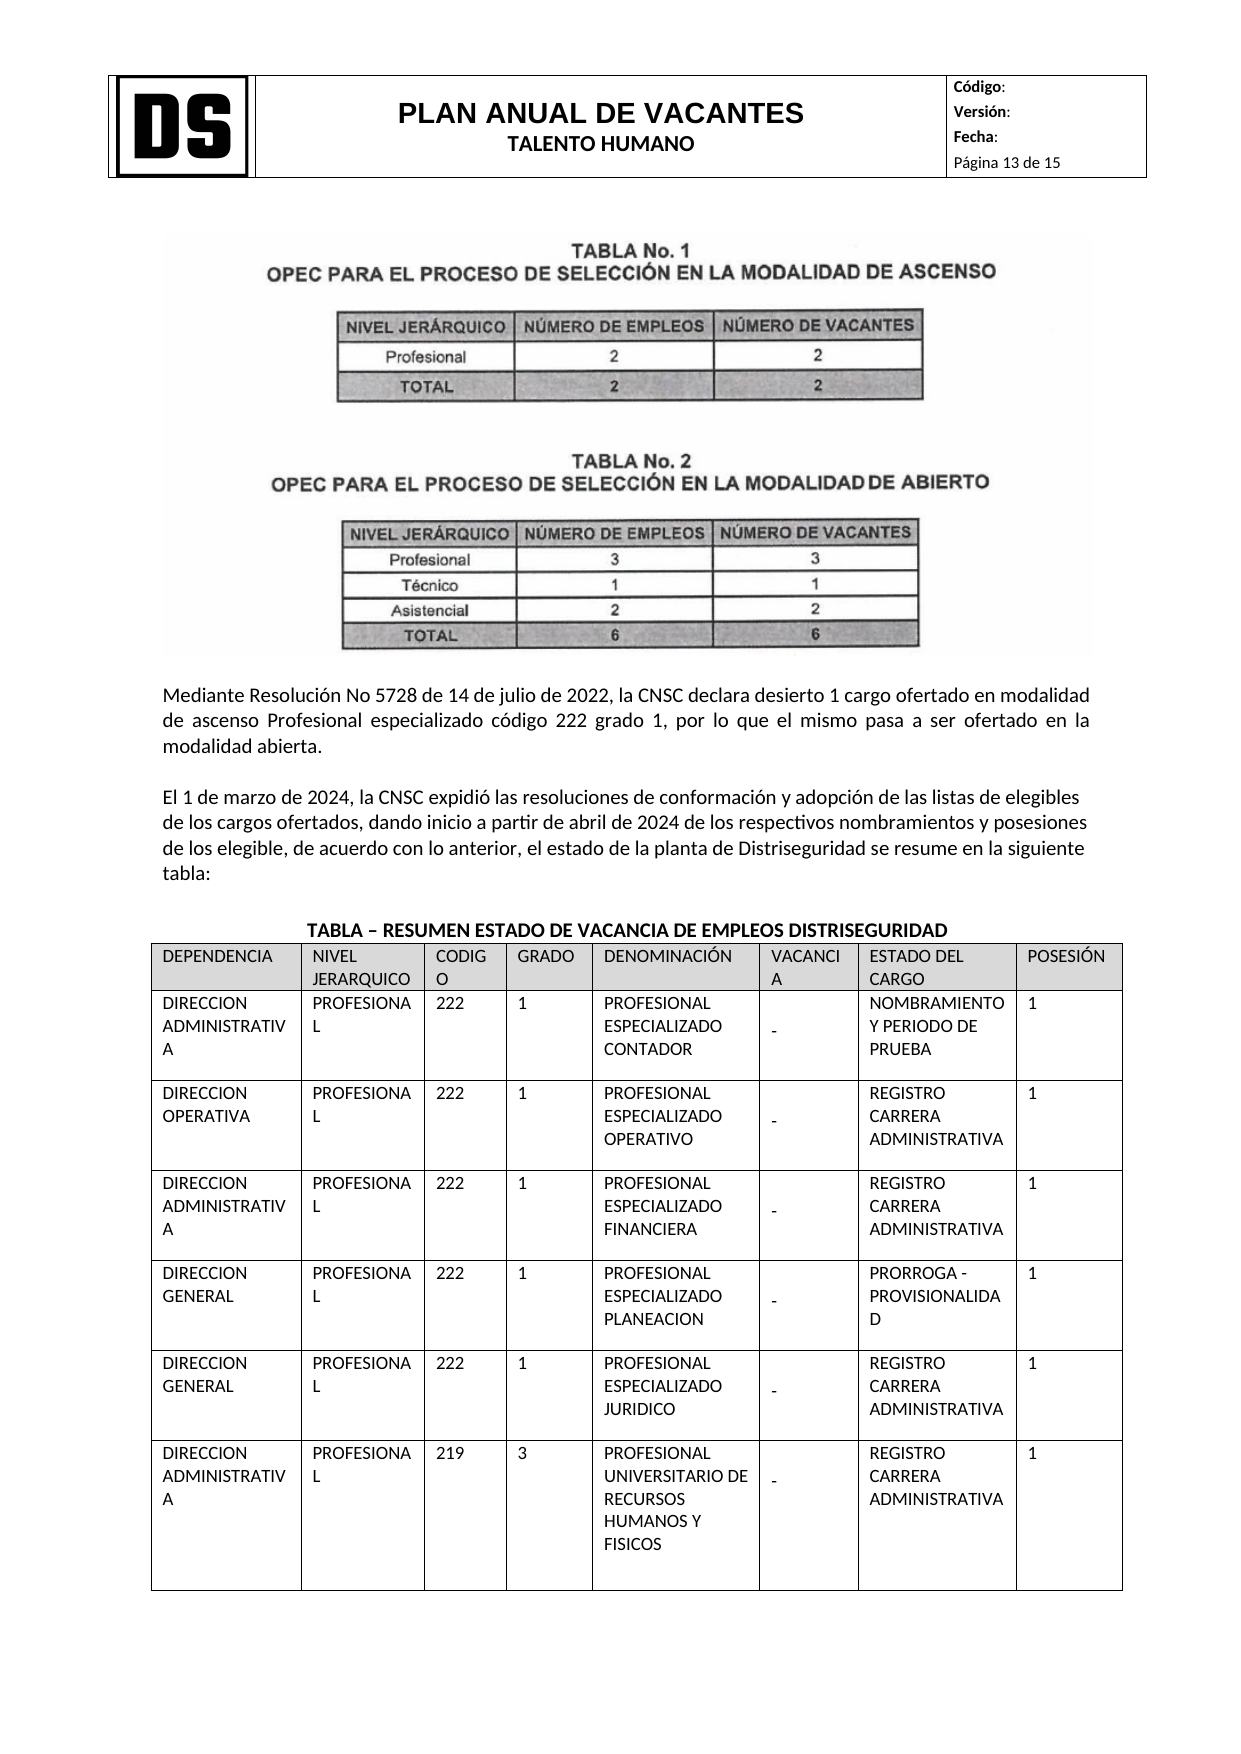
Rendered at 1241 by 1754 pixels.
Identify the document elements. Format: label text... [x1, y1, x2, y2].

text Mediante Resolución No 5728 de 14 de julio de 2022, la CNSC declara desierto 1 cargo ofertado en modalidad de ascenso Profesional especializado código 222 grado 1, por lo que el mismo pasa a ser ofertado en la modalidad abierta. [162, 682, 1093, 758]
table_cell 1 [507, 1351, 592, 1440]
table_header DENOMINACIÓN [593, 944, 759, 990]
text TABLA – RESUMEN ESTADO DE VACANCIA DE EMPLEOS DISTRISEGURIDAD [162, 917, 1093, 943]
table_cell 1 [1017, 991, 1122, 1080]
text El 1 de marzo de 2024, la CNSC expidió las resoluciones de conformación y adopción de las listas de elegibles de los cargos ofertados, dando inicio a partir de abril de 2024 de los respectivos nombramientos y posesiones de los elegible, de acuerdo con lo anterior, el estado de la planta de Distriseguridad se resume en la siguiente tabla: [162, 784, 1093, 886]
table_cell PROFESIONAL ESPECIALIZADO CONTADOR [593, 991, 759, 1080]
table_cell 222 [425, 1351, 506, 1440]
table_cell PROFESIONAL ESPECIALIZADO OPERATIVO [593, 1081, 759, 1170]
table_cell PROFESIONAL [302, 991, 424, 1080]
table_cell PROFESIONAL UNIVERSITARIO DE RECURSOS HUMANOS Y FISICOS [593, 1441, 759, 1590]
table_cell REGISTRO CARRERA ADMINISTRATIVA [859, 1441, 1016, 1590]
table_cell PROFESIONAL [302, 1441, 424, 1590]
table_cell 1 [507, 1171, 592, 1260]
table_cell REGISTRO CARRERA ADMINISTRATIVA [859, 1171, 1016, 1260]
table_cell 1 [507, 991, 592, 1080]
table_cell 222 [425, 991, 506, 1080]
table_cell 1 [1017, 1441, 1122, 1590]
table_cell PRORROGA - PROVISIONALIDAD [859, 1261, 1016, 1350]
table_cell DIRECCION ADMINISTRATIVA [152, 991, 301, 1080]
picture [116, 76, 249, 177]
table_cell PROFESIONAL ESPECIALIZADO PLANEACION [593, 1261, 759, 1350]
table_cell PROFESIONAL [302, 1081, 424, 1170]
table_header ESTADO DEL CARGO [859, 944, 1016, 990]
table_cell 1 [1017, 1351, 1122, 1440]
table_cell DIRECCION GENERAL [152, 1351, 301, 1440]
table_header NIVEL JERARQUICO [302, 944, 424, 990]
table_cell - [760, 991, 858, 1080]
table_cell 222 [425, 1171, 506, 1260]
table_cell 219 [425, 1441, 506, 1590]
picture [162, 234, 1093, 657]
table_cell PROFESIONAL [302, 1351, 424, 1440]
table_cell PROFESIONAL ESPECIALIZADO FINANCIERA [593, 1171, 759, 1260]
table_cell REGISTRO CARRERA ADMINISTRATIVA [859, 1081, 1016, 1170]
table_cell - [760, 1171, 858, 1260]
table_cell 1 [507, 1261, 592, 1350]
table_cell 222 [425, 1081, 506, 1170]
table_cell - [760, 1081, 858, 1170]
table_cell - [760, 1261, 858, 1350]
table_cell NOMBRAMIENTO Y PERIODO DE PRUEBA [859, 991, 1016, 1080]
table_header CODIGO [425, 944, 506, 990]
table_cell 222 [425, 1261, 506, 1350]
table_cell DIRECCION GENERAL [152, 1261, 301, 1350]
table_cell PROFESIONAL ESPECIALIZADO JURIDICO [593, 1351, 759, 1440]
table_header DEPENDENCIA [152, 944, 301, 990]
table_cell - [760, 1441, 858, 1590]
table_header GRADO [507, 944, 592, 990]
table_cell - [760, 1351, 858, 1440]
table_header VACANCIA [760, 944, 858, 990]
table_cell 1 [1017, 1081, 1122, 1170]
table_cell DIRECCION ADMINISTRATIVA [152, 1441, 301, 1590]
table_cell 1 [1017, 1261, 1122, 1350]
table_cell DIRECCION ADMINISTRATIVA [152, 1171, 301, 1260]
table_cell 1 [1017, 1171, 1122, 1260]
table_cell REGISTRO CARRERA ADMINISTRATIVA [859, 1351, 1016, 1440]
table_cell DIRECCION OPERATIVA [152, 1081, 301, 1170]
table_header POSESIÓN [1017, 944, 1122, 990]
table_cell PROFESIONAL [302, 1171, 424, 1260]
table_cell 1 [507, 1081, 592, 1170]
table_cell 3 [507, 1441, 592, 1590]
table_cell PROFESIONAL [302, 1261, 424, 1350]
